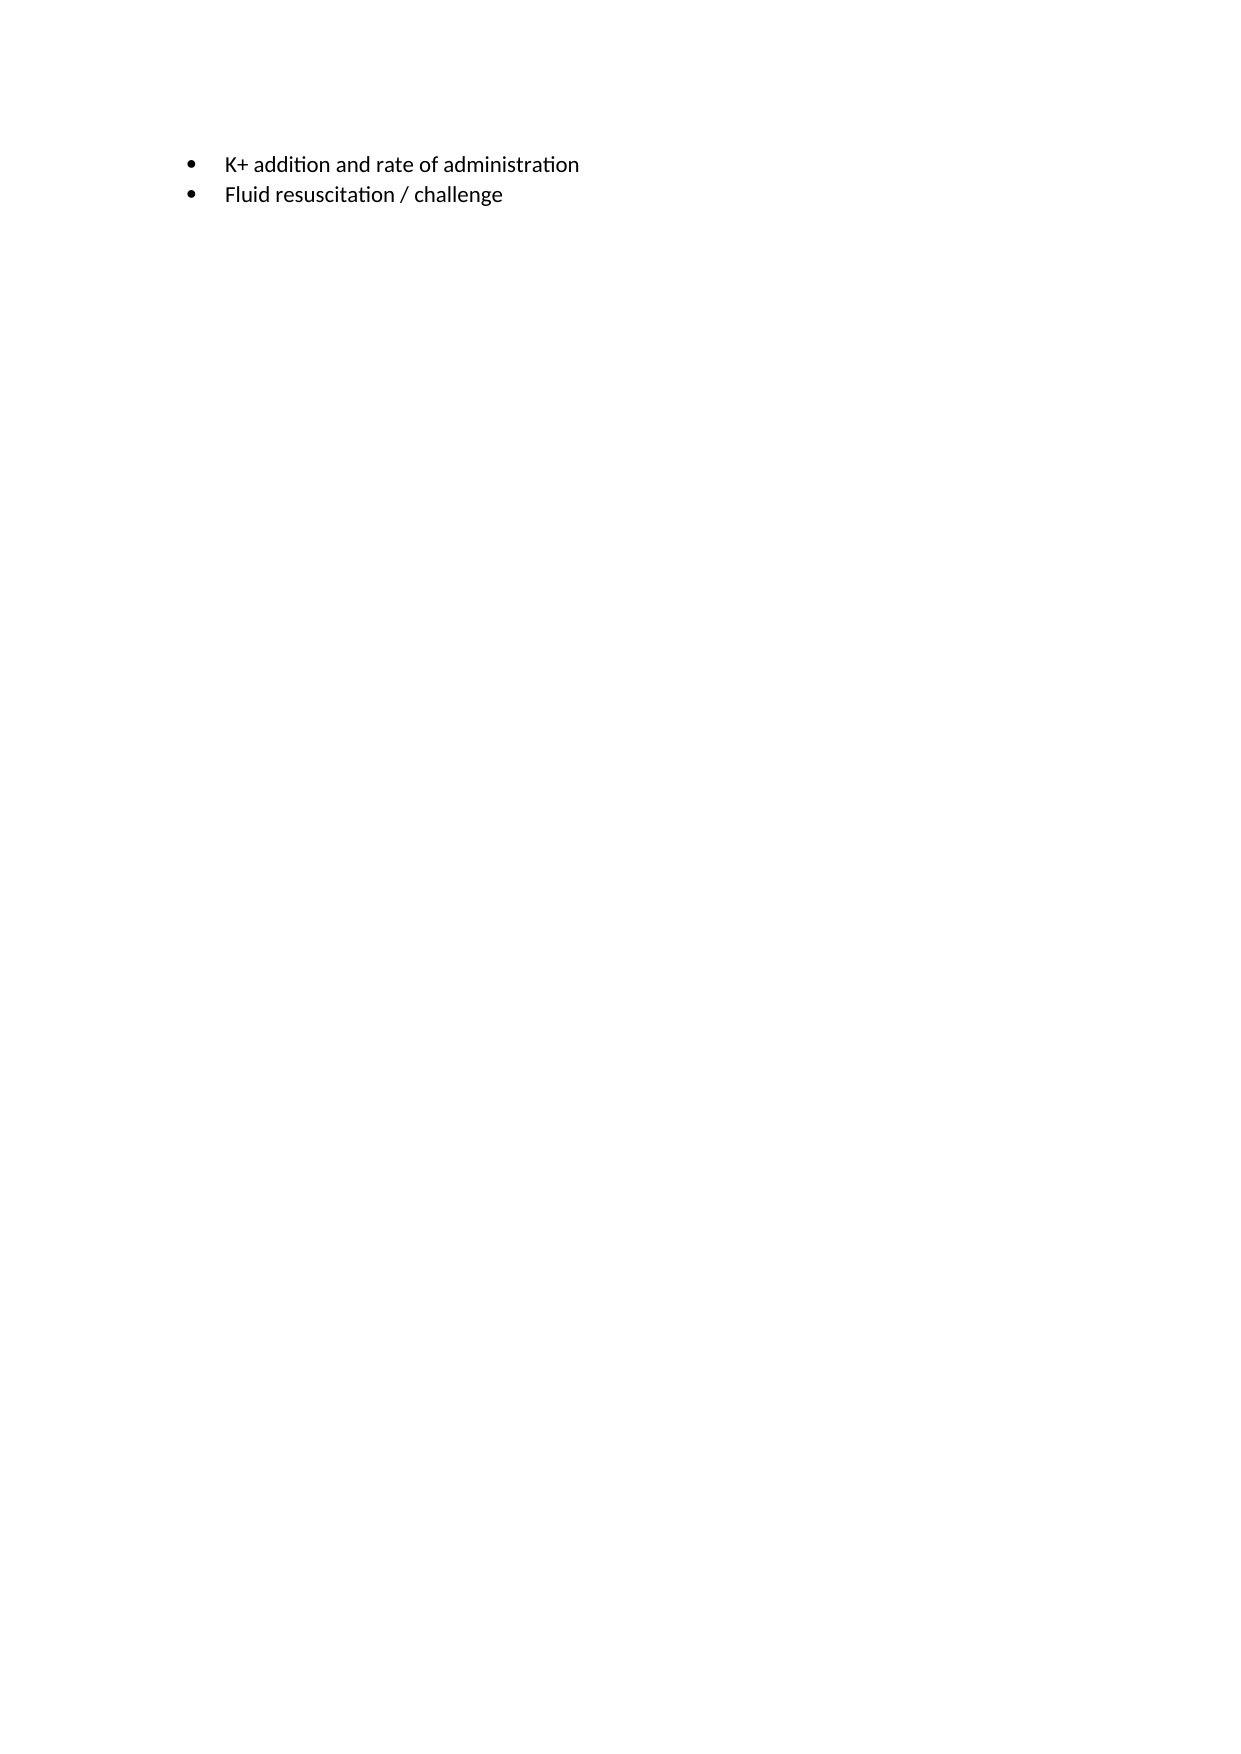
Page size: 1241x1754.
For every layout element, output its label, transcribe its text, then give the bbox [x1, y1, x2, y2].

list K+ addition and rate of administration [187, 150, 1090, 178]
list Fluid resuscitation / challenge [187, 180, 1090, 208]
